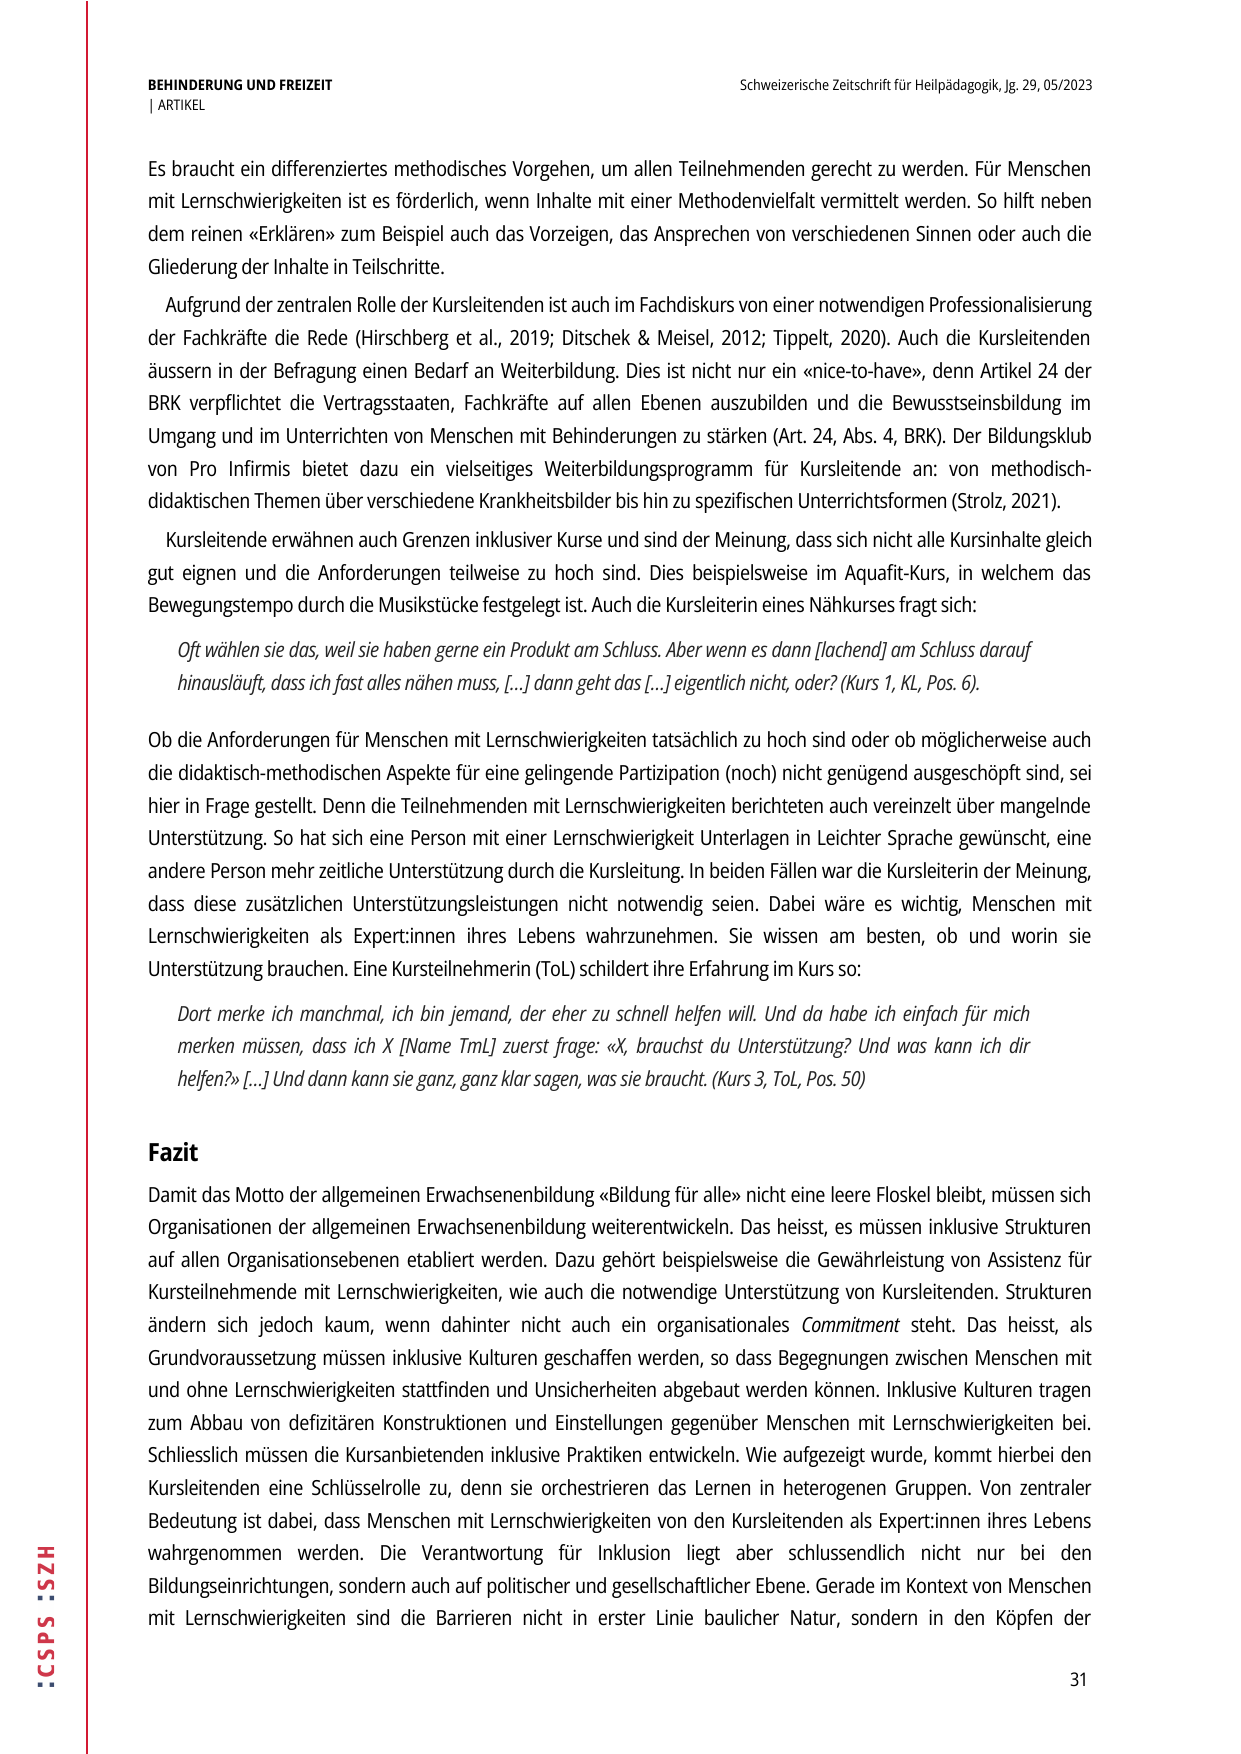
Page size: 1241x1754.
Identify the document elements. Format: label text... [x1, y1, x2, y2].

text Es braucht ein differenziertes methodisches Vorgehen, um allen Teilnehmenden gerecht zu werden. Für Menschen mit Lernschwierigkeiten ist es förderlich, wenn Inhalte mit einer Methodenvielfalt vermittelt werden. So hilft neben dem reinen «Erklären» zum Beispiel auch das Vorzeigen, das Ansprechen von verschiedenen Sinnen oder auch die Gliederung der Inhalte in Teilschritte. [148, 154, 1092, 280]
text Dort merke ich manchmal, ich bin jemand, der eher zu schnell helfen will. Und da habe ich einfach für mich merken müssen, dass ich X [Name TmL] zuerst frage: «X, brauchst du Unterstützung? Und was kann ich dir helfen?» […] Und dann kann sie ganz, ganz klar sagen, was sie braucht. (Kurs 3, ToL, Pos. 50) [177, 999, 1033, 1093]
subtitle Fazit [148, 1134, 1092, 1168]
picture [37, 1547, 55, 1687]
text Aufgrund der zentralen Rolle der Kursleitenden ist auch im Fachdiskurs von einer notwendigen Professionalisierung der Fachkräfte die Rede (Hirschberg et al., 2019; Ditschek & Meisel, 2012; Tippelt, 2020). Auch die Kursleitenden äussern in der Befragung einen Bedarf an Weiterbildung. Dies ist nicht nur ein «nice-to-have», denn Artikel 24 der BRK verpflichtet die Vertragsstaaten, Fachkräfte auf allen Ebenen auszubilden und die Bewusstseinsbildung im Umgang und im Unterrichten von Menschen mit Behinderungen zu stärken (Art. 24, Abs. 4, BRK). Der Bildungsklub von Pro Infirmis bietet dazu ein vielseitiges Weiterbildungsprogramm für Kursleitende an: von methodisch-didaktischen Themen über verschiedene Krankheitsbilder bis hin zu spezifischen Unterrichtsformen (Strolz, 2021). [148, 291, 1092, 515]
text Ob die Anforderungen für Menschen mit Lernschwierigkeiten tatsächlich zu hoch sind oder ob möglicherweise auch die didaktisch-methodischen Aspekte für eine gelingende Partizipation (noch) nicht genügend ausgeschöpft sind, sei hier in Frage gestellt. Denn die Teilnehmenden mit Lernschwierigkeiten berichteten auch vereinzelt über mangelnde Unterstützung. So hat sich eine Person mit einer Lernschwierigkeit Unterlagen in Leichter Sprache gewünscht, eine andere Person mehr zeitliche Unterstützung durch die Kursleitung. In beiden Fällen war die Kursleiterin der Meinung, dass diese zusätzlichen Unterstützungsleistungen nicht notwendig seien. Dabei wäre es wichtig, Menschen mit Lernschwierigkeiten als Expert:innen ihres Lebens wahrzunehmen. Sie wissen am besten, ob und worin sie Unterstützung brauchen. Eine Kursteilnehmerin (ToL) schildert ihre Erfahrung im Kurs so: [148, 726, 1092, 982]
text Oft wählen sie das, weil sie haben gerne ein Produkt am Schluss. Aber wenn es dann [lachend] am Schluss darauf hinausläuft, dass ich fast alles nähen muss, […] dann geht das […] eigentlich nicht, oder? (Kurs 1, KL, Pos. 6). [177, 635, 1033, 696]
text Kursleitende erwähnen auch Grenzen inklusiver Kurse und sind der Meinung, dass sich nicht alle Kursinhalte gleich gut eignen und die Anforderungen teilweise zu hoch sind. Dies beispielsweise im Aquafit-Kurs, in welchem das Bewegungstempo durch die Musikstücke festgelegt ist. Auch die Kursleiterin eines Nähkurses fragt sich: [148, 525, 1092, 619]
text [148, 1180, 1092, 1632]
